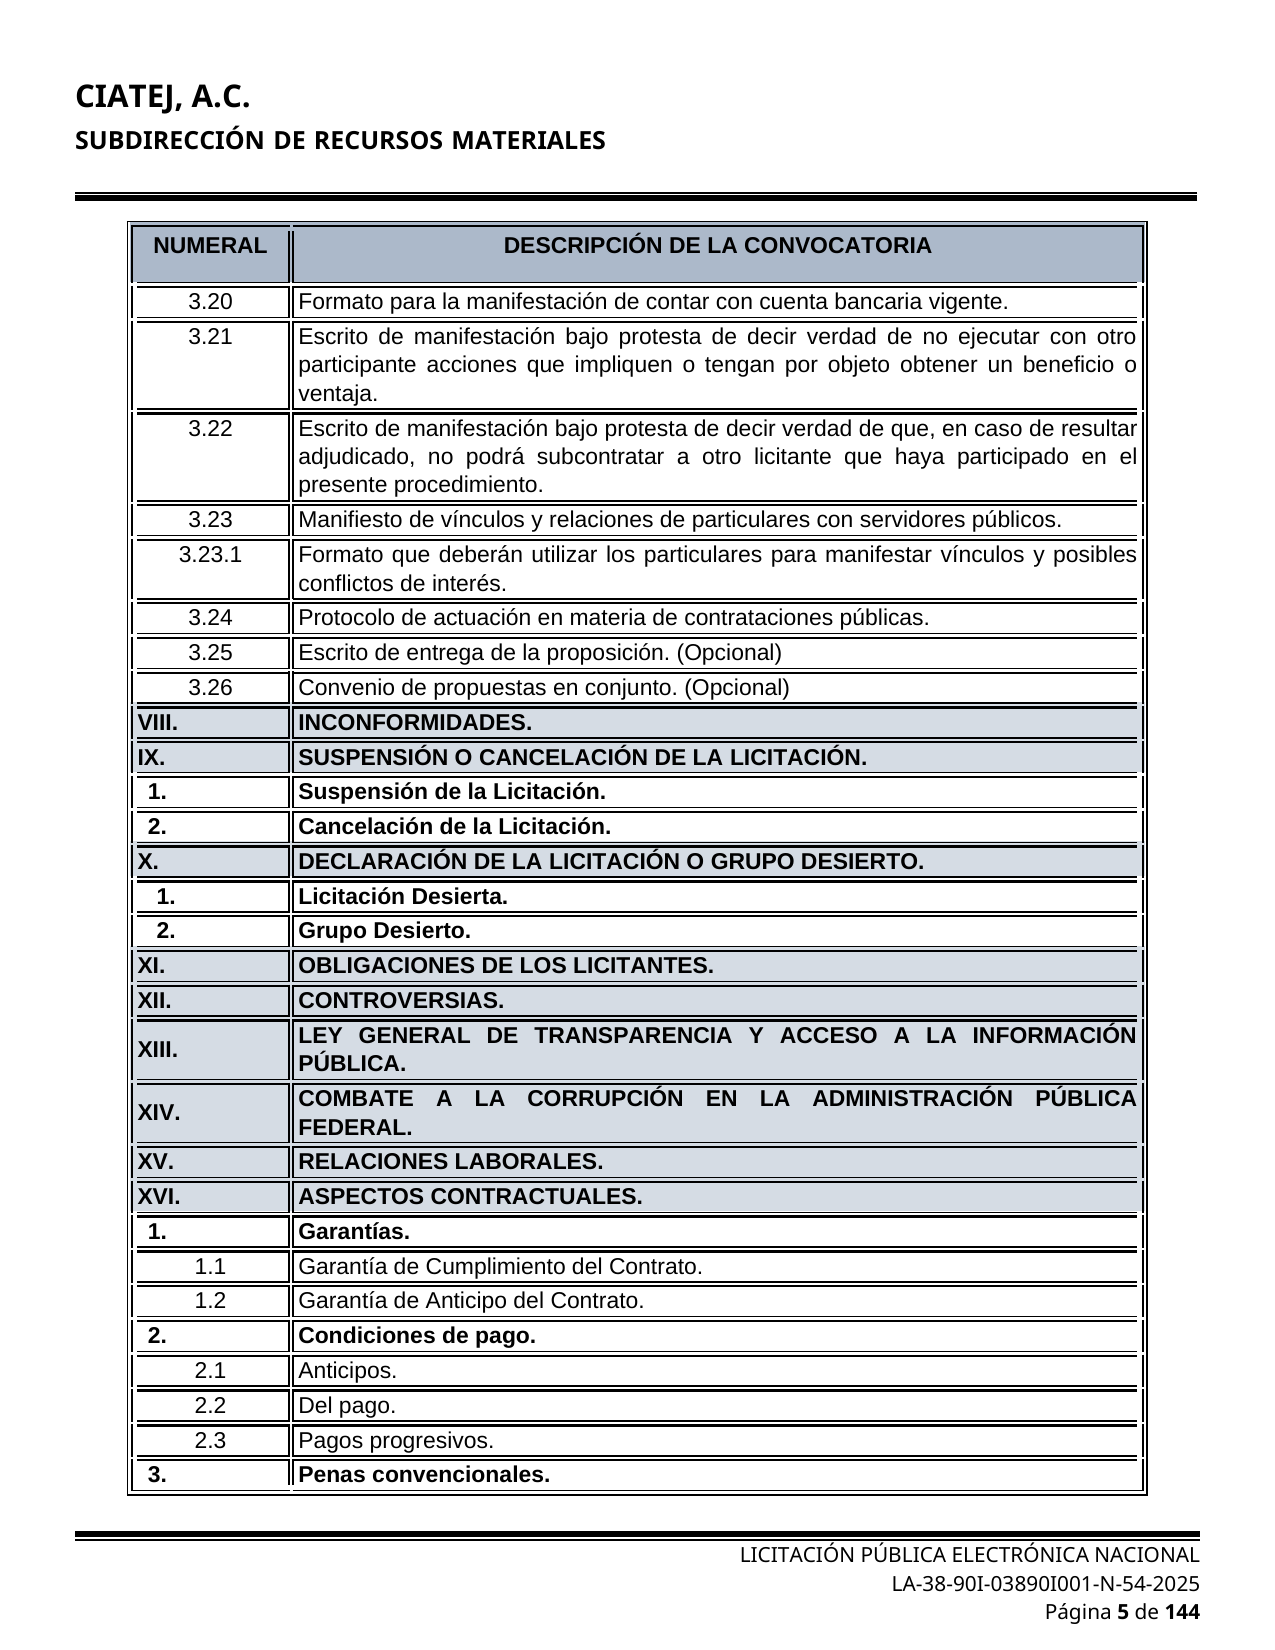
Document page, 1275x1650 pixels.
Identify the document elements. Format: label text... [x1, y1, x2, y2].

table_cell Licitación Desierta. [291, 876, 1145, 911]
table_cell INCONFORMIDADES. [291, 702, 1145, 737]
table_cell 1. [130, 1211, 291, 1246]
table_cell 1. [130, 876, 291, 911]
table_cell Garantía de Cumplimiento del Contrato. [291, 1246, 1145, 1281]
table_cell DECLARACIÓN DE LA LICITACIÓN O GRUPO DESIERTO. [291, 841, 1145, 876]
table_cell LEY GENERAL DE TRANSPARENCIA Y ACCESO A LA INFORMACIÓN PÚBLICA. [291, 1015, 1145, 1079]
table_cell XIV. [130, 1079, 291, 1142]
table_cell Manifiesto de vínculos y relaciones de particulares con servidores públicos. [291, 500, 1145, 535]
table_cell COMBATE A LA CORRUPCIÓN EN LA ADMINISTRACIÓN PÚBLICA FEDERAL. [291, 1079, 1145, 1142]
table_cell Formato para la manifestación de contar con cuenta bancaria vigente. [291, 282, 1145, 317]
table_cell Anticipos. [291, 1351, 1145, 1385]
table_cell Condiciones de pago. [291, 1316, 1145, 1351]
table_cell 3.21 [130, 317, 291, 408]
table_cell 3.26 [130, 668, 291, 702]
table_cell 2.2 [130, 1385, 291, 1420]
table_cell 1.2 [130, 1281, 291, 1316]
table_cell Escrito de entrega de la proposición. (Opcional) [291, 633, 1145, 667]
table_cell 3.23.1 [130, 535, 291, 598]
table_header DESCRIPCIÓN de la CONVOCATORIA [291, 222, 1145, 282]
table_cell Escrito de manifestación bajo protesta de decir verdad de que, en caso de resultar adjudicado, no podrá subcontratar a otro licitante que haya participado en el presente procedimiento. [291, 408, 1145, 500]
table_cell ASPECTOS CONTRACTUALES. [291, 1177, 1145, 1211]
table_cell XVI. [130, 1177, 291, 1211]
table_cell 3.22 [130, 408, 291, 500]
table_cell VIII. [130, 702, 291, 737]
table_cell Cancelación de la Licitación. [291, 807, 1145, 841]
table_cell 3. [130, 1455, 291, 1490]
table_cell Garantía de Anticipo del Contrato. [291, 1281, 1145, 1316]
table_cell XV. [130, 1142, 291, 1177]
table_cell XIII. [130, 1015, 291, 1079]
table_cell 2.1 [130, 1351, 291, 1385]
table_cell Pagos progresivos. [291, 1420, 1145, 1455]
table_cell 2.3 [130, 1420, 291, 1455]
table_cell 1. [130, 772, 291, 807]
table_cell Penas convencionales. [291, 1455, 1145, 1490]
table_cell Convenio de propuestas en conjunto. (Opcional) [291, 668, 1145, 702]
table_cell RELACIONES LABORALES. [291, 1142, 1145, 1177]
table_cell Suspensión de la Licitación. [291, 772, 1145, 807]
table_cell 1.1 [130, 1246, 291, 1281]
table_cell 3.25 [130, 633, 291, 667]
table_cell Escrito de manifestación bajo protesta de decir verdad de no ejecutar con otro participante acciones que impliquen o tengan por objeto obtener un beneficio o ventaja. [291, 317, 1145, 408]
table_cell SUSPENSIÓN O CANCELACIÓN DE LA LICITACIÓN. [291, 737, 1145, 772]
table_cell IX. [130, 737, 291, 772]
table_cell XII. [130, 981, 291, 1015]
table_cell 2. [130, 911, 291, 946]
table_cell 3.23 [130, 500, 291, 535]
table_cell XI. [130, 946, 291, 981]
table_cell X. [130, 841, 291, 876]
table_header Numeral [130, 222, 291, 282]
table_cell Grupo Desierto. [291, 911, 1145, 946]
table_cell 2. [130, 1316, 291, 1351]
table_cell 3.20 [130, 282, 291, 317]
table_cell Del pago. [291, 1385, 1145, 1420]
table_cell OBLIGACIONES DE LOS LICITANTES. [291, 946, 1145, 981]
table_cell 3.24 [130, 598, 291, 633]
table_cell Garantías. [291, 1211, 1145, 1246]
table_cell CONTROVERSIAS. [291, 981, 1145, 1015]
table_cell 2. [130, 807, 291, 841]
table_cell Protocolo de actuación en materia de contrataciones públicas. [291, 598, 1145, 633]
table_cell Formato que deberán utilizar los particulares para manifestar vínculos y posibles conflictos de interés. [291, 535, 1145, 598]
